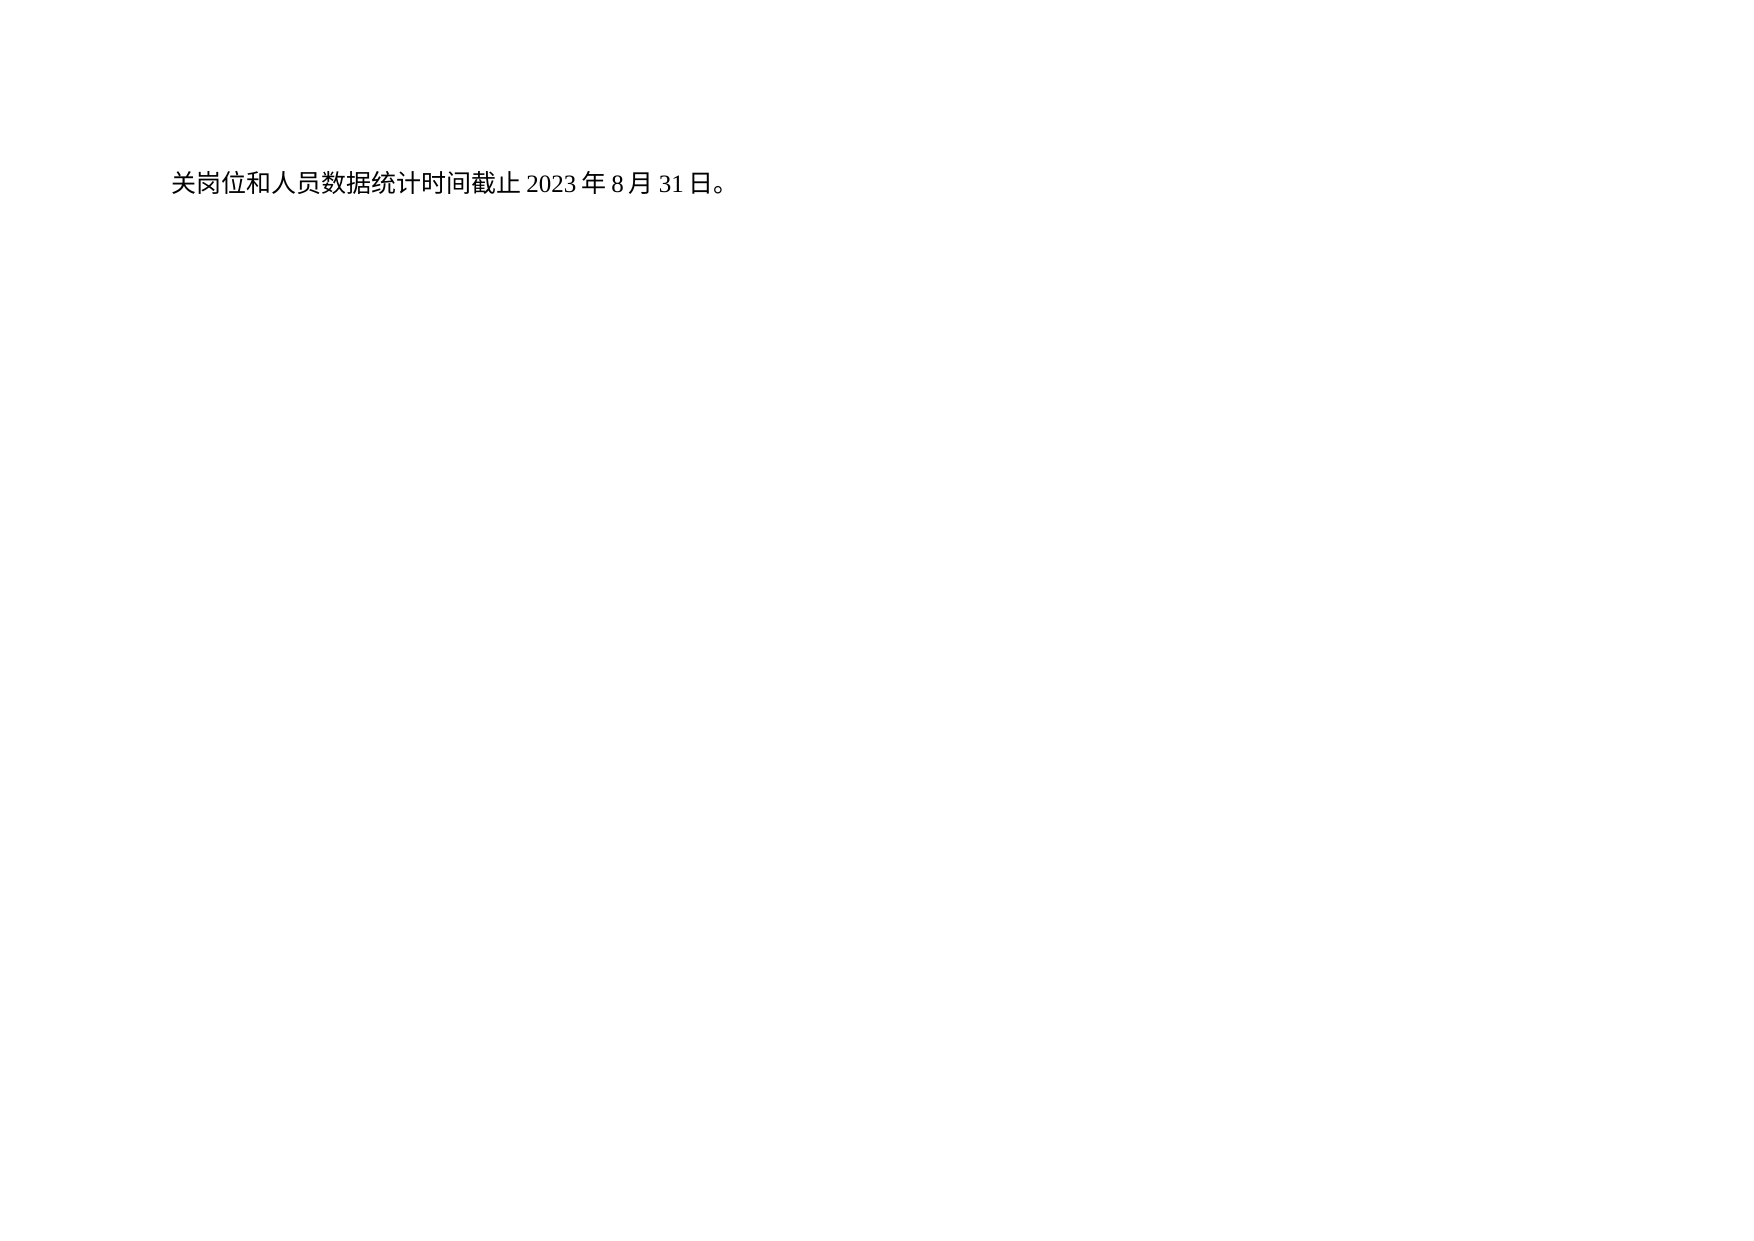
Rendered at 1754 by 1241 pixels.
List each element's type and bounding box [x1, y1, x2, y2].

title [171, 149, 1547, 214]
